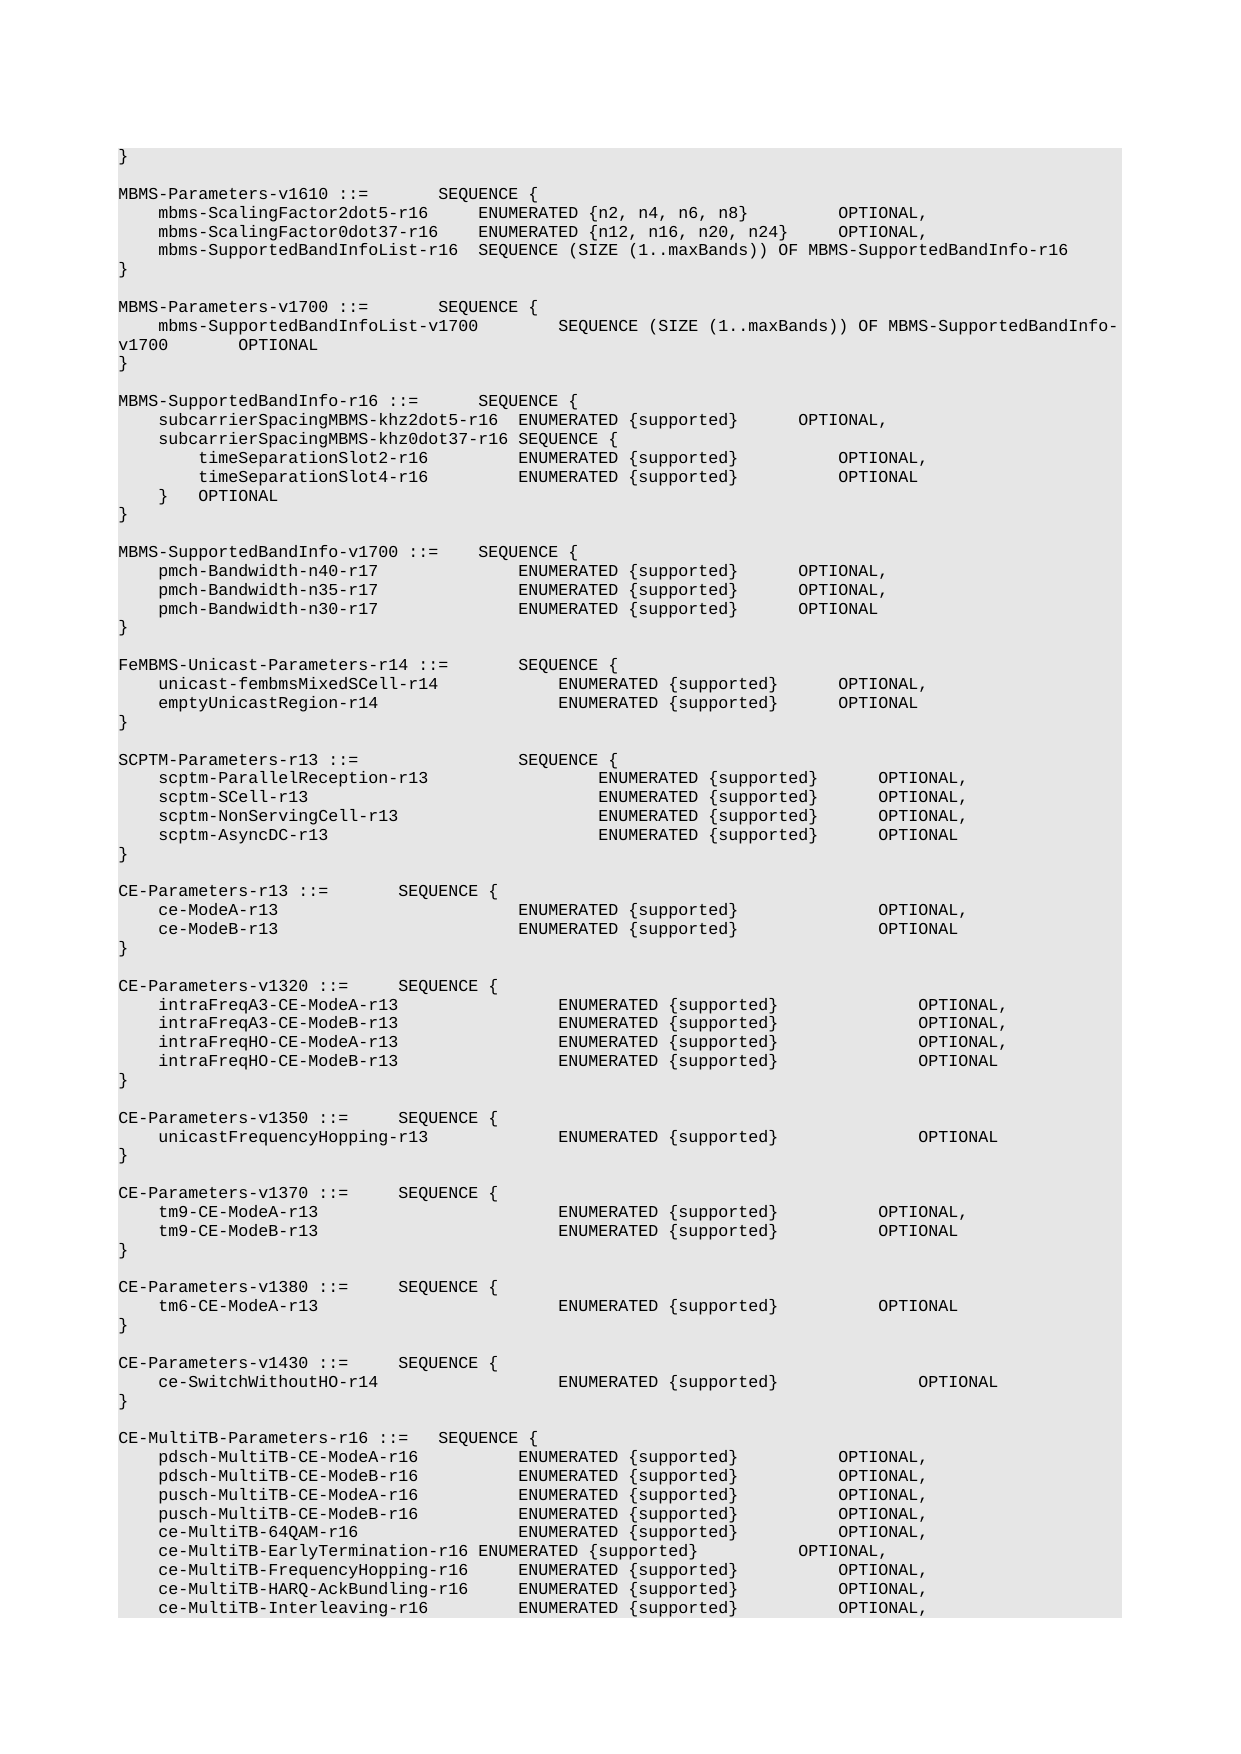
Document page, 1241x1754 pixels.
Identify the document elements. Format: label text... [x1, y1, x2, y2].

text } [118, 1317, 1122, 1336]
text pusch-MultiTB-CE-ModeB-r16 ENUMERATED {supported} OPTIONAL, [118, 1505, 1122, 1524]
text subcarrierSpacingMBMS-khz0dot37-r16 SEQUENCE { [118, 431, 1122, 449]
text ce-ModeA-r13 ENUMERATED {supported} OPTIONAL, [118, 902, 1122, 921]
text mbms-SupportedBandInfoList-v1700 SEQUENCE (SIZE (1..maxBands)) OF MBMS-SupportedBandInfo-v1700 OPTIONAL [118, 317, 1122, 355]
text CE-Parameters-r13 ::= SEQUENCE { [118, 883, 1122, 902]
text tm6-CE-ModeA-r13 ENUMERATED {supported} OPTIONAL [118, 1298, 1122, 1317]
text } [118, 845, 1122, 864]
text ce-MultiTB-FrequencyHopping-r16 ENUMERATED {supported} OPTIONAL, [118, 1562, 1122, 1581]
text pmch-Bandwidth-n30-r17 ENUMERATED {supported} OPTIONAL [118, 600, 1122, 619]
text intraFreqA3-CE-ModeA-r13 ENUMERATED {supported} OPTIONAL, [118, 996, 1122, 1015]
text intraFreqA3-CE-ModeB-r13 ENUMERATED {supported} OPTIONAL, [118, 1015, 1122, 1034]
text timeSeparationSlot4-r16 ENUMERATED {supported} OPTIONAL [118, 468, 1122, 487]
text unicast-fembmsMixedSCell-r14 ENUMERATED {supported} OPTIONAL, [118, 676, 1122, 694]
text ce-MultiTB-Interleaving-r16 ENUMERATED {supported} OPTIONAL, [118, 1599, 1122, 1618]
text } [118, 261, 1122, 280]
text intraFreqHO-CE-ModeA-r13 ENUMERATED {supported} OPTIONAL, [118, 1034, 1122, 1053]
text CE-Parameters-v1350 ::= SEQUENCE { [118, 1109, 1122, 1128]
text } [118, 619, 1122, 638]
text CE-MultiTB-Parameters-r16 ::= SEQUENCE { [118, 1430, 1122, 1449]
text ce-MultiTB-EarlyTermination-r16 ENUMERATED {supported} OPTIONAL, [118, 1543, 1122, 1562]
text mbms-ScalingFactor2dot5-r16 ENUMERATED {n2, n4, n6, n8} OPTIONAL, [118, 204, 1122, 223]
text CE-Parameters-v1370 ::= SEQUENCE { [118, 1185, 1122, 1203]
text CE-Parameters-v1380 ::= SEQUENCE { [118, 1279, 1122, 1298]
text ce-MultiTB-64QAM-r16 ENUMERATED {supported} OPTIONAL, [118, 1524, 1122, 1543]
text scptm-SCell-r13 ENUMERATED {supported} OPTIONAL, [118, 789, 1122, 808]
text } [118, 1392, 1122, 1411]
text emptyUnicastRegion-r14 ENUMERATED {supported} OPTIONAL [118, 694, 1122, 713]
text } [118, 1241, 1122, 1260]
text SCPTM-Parameters-r13 ::= SEQUENCE { [118, 751, 1122, 770]
text } [118, 1072, 1122, 1090]
text pdsch-MultiTB-CE-ModeA-r16 ENUMERATED {supported} OPTIONAL, [118, 1449, 1122, 1467]
text CE-Parameters-v1320 ::= SEQUENCE { [118, 977, 1122, 996]
text unicastFrequencyHopping-r13 ENUMERATED {supported} OPTIONAL [118, 1128, 1122, 1147]
text } [118, 148, 1122, 167]
text } [118, 939, 1122, 958]
text pmch-Bandwidth-n35-r17 ENUMERATED {supported} OPTIONAL, [118, 581, 1122, 600]
text MBMS-Parameters-v1610 ::= SEQUENCE { [118, 185, 1122, 204]
text ce-ModeB-r13 ENUMERATED {supported} OPTIONAL [118, 921, 1122, 939]
text MBMS-Parameters-v1700 ::= SEQUENCE { [118, 298, 1122, 317]
text mbms-SupportedBandInfoList-r16 SEQUENCE (SIZE (1..maxBands)) OF MBMS-SupportedBandInfo-r16 [118, 242, 1122, 261]
text MBMS-SupportedBandInfo-v1700 ::= SEQUENCE { [118, 544, 1122, 562]
text scptm-NonServingCell-r13 ENUMERATED {supported} OPTIONAL, [118, 808, 1122, 826]
text } [118, 506, 1122, 525]
text tm9-CE-ModeB-r13 ENUMERATED {supported} OPTIONAL [118, 1222, 1122, 1241]
text subcarrierSpacingMBMS-khz2dot5-r16 ENUMERATED {supported} OPTIONAL, [118, 412, 1122, 431]
text scptm-ParallelReception-r13 ENUMERATED {supported} OPTIONAL, [118, 770, 1122, 789]
text ce-SwitchWithoutHO-r14 ENUMERATED {supported} OPTIONAL [118, 1373, 1122, 1392]
text } [118, 355, 1122, 374]
text } OPTIONAL [118, 487, 1122, 506]
text intraFreqHO-CE-ModeB-r13 ENUMERATED {supported} OPTIONAL [118, 1053, 1122, 1072]
text } [118, 1147, 1122, 1166]
text MBMS-SupportedBandInfo-r16 ::= SEQUENCE { [118, 393, 1122, 412]
text mbms-ScalingFactor0dot37-r16 ENUMERATED {n12, n16, n20, n24} OPTIONAL, [118, 223, 1122, 242]
text pusch-MultiTB-CE-ModeA-r16 ENUMERATED {supported} OPTIONAL, [118, 1486, 1122, 1505]
text pdsch-MultiTB-CE-ModeB-r16 ENUMERATED {supported} OPTIONAL, [118, 1467, 1122, 1486]
text pmch-Bandwidth-n40-r17 ENUMERATED {supported} OPTIONAL, [118, 562, 1122, 581]
text scptm-AsyncDC-r13 ENUMERATED {supported} OPTIONAL [118, 826, 1122, 845]
text ce-MultiTB-HARQ-AckBundling-r16 ENUMERATED {supported} OPTIONAL, [118, 1581, 1122, 1599]
text CE-Parameters-v1430 ::= SEQUENCE { [118, 1354, 1122, 1373]
text } [118, 713, 1122, 732]
text FeMBMS-Unicast-Parameters-r14 ::= SEQUENCE { [118, 657, 1122, 676]
text tm9-CE-ModeA-r13 ENUMERATED {supported} OPTIONAL, [118, 1203, 1122, 1222]
text timeSeparationSlot2-r16 ENUMERATED {supported} OPTIONAL, [118, 449, 1122, 468]
